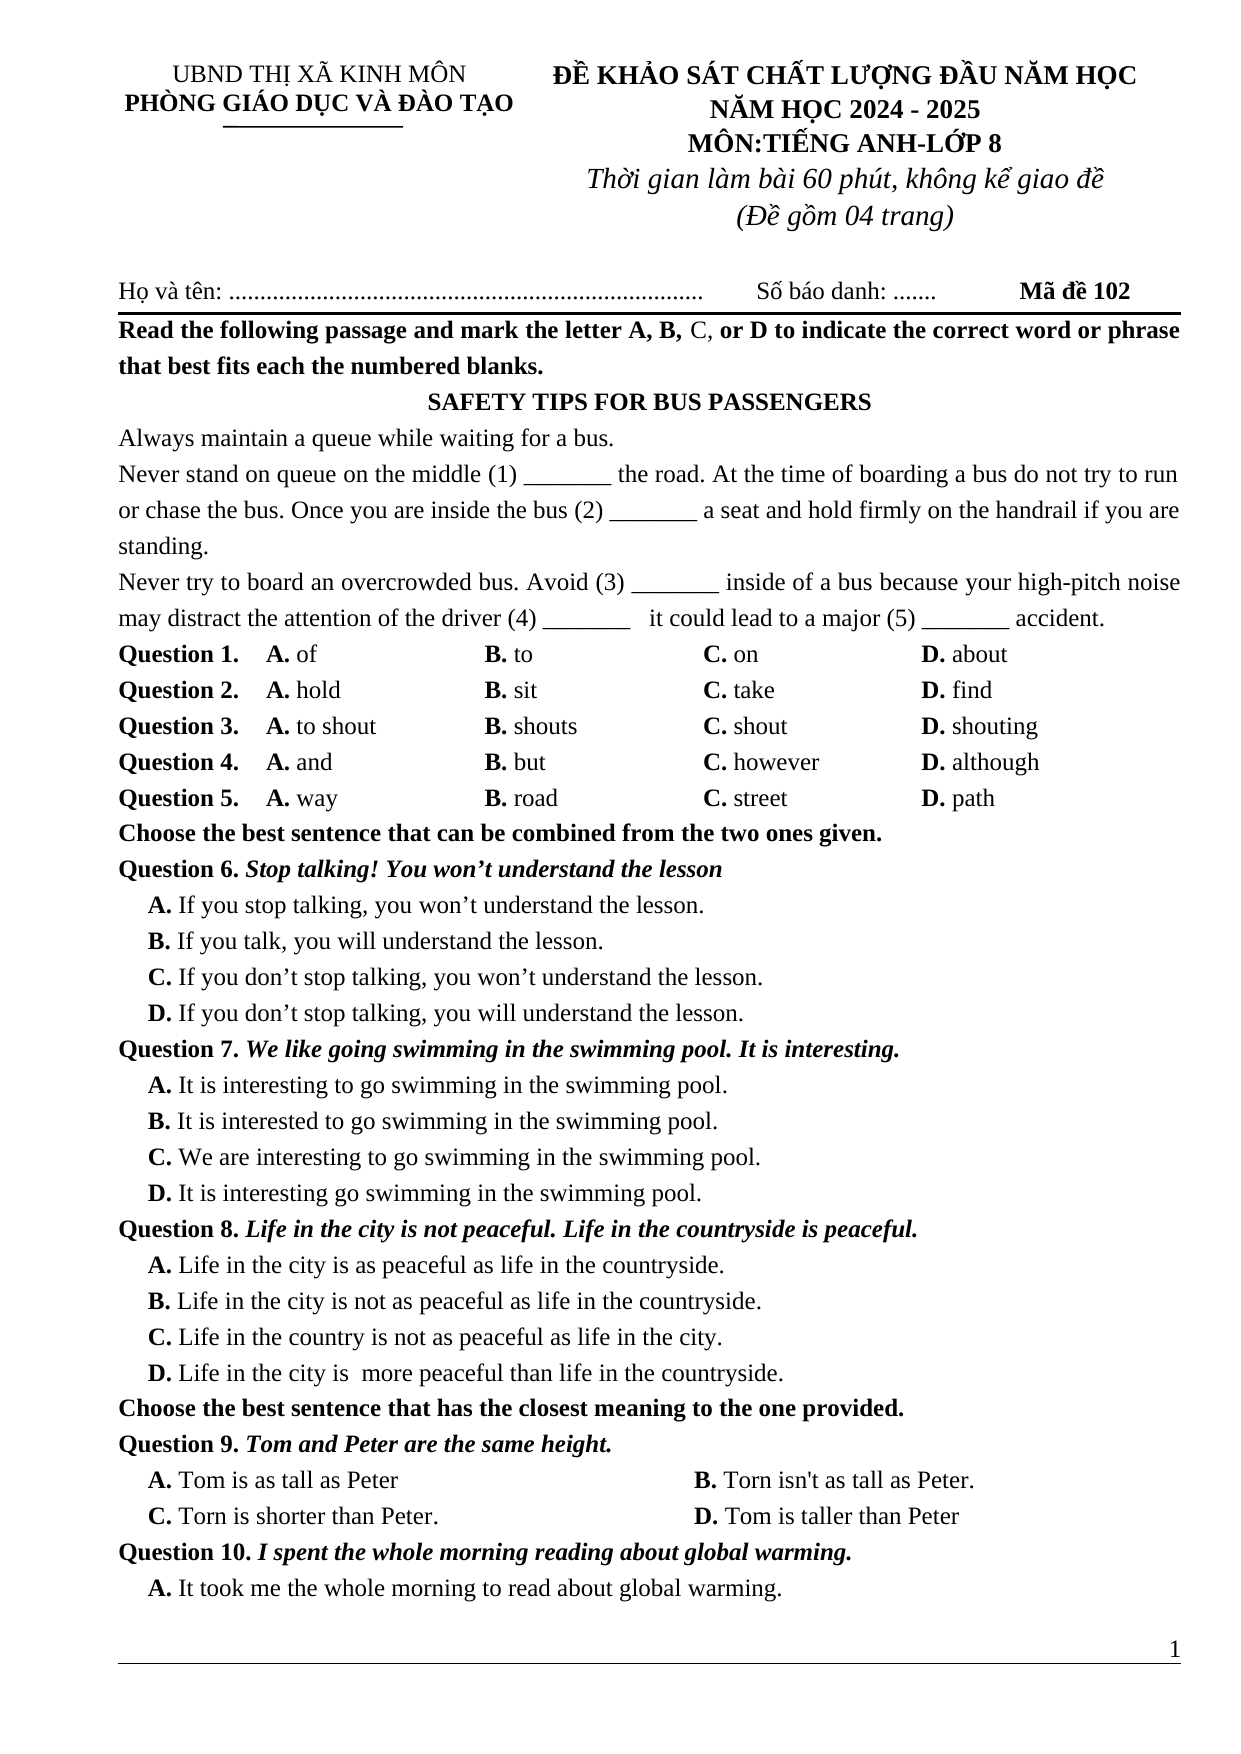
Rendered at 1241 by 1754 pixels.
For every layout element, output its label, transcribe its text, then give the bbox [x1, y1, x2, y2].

text D. It is interesting go swimming in the swimming pool. [118, 1178, 1181, 1207]
table_header Số báo danh: ....... [756, 276, 968, 312]
text A. Tom is as tall as Peter B. Torn isn't as tall as Peter. [118, 1465, 1181, 1494]
text Never try to board an overcrowded bus. Avoid (3) _______ inside of a bus because your high-pitch noise may distract the attention of the driver (4) _______ it could lead to a major (5) _______ accident. [118, 567, 1181, 632]
text C. We are interesting to go swimming in the swimming pool. [118, 1142, 1181, 1171]
text A. It is interesting to go swimming in the swimming pool. [118, 1070, 1181, 1099]
text B. Life in the city is not as peaceful as life in the countryside. [118, 1286, 1181, 1314]
text C. Life in the country is not as peaceful as life in the city. [118, 1322, 1181, 1350]
text Question 3. A. to shout B. shouts C. shout D. shouting [118, 711, 1181, 739]
text Choose the best sentence that has the closest meaning to the one provided. [118, 1393, 1181, 1422]
text D. Life in the city is more peaceful than life in the countryside. [118, 1358, 1181, 1386]
text Question 4. A. and B. but C. however D. although [118, 747, 1181, 775]
text Always maintain a queue while waiting for a bus. [118, 423, 1181, 452]
text A. Life in the city is as peaceful as life in the countryside. [118, 1250, 1181, 1278]
text Choose the best sentence that can be combined from the two ones given. [118, 818, 1181, 847]
text Question 1. A. of B. to C. on D. about [118, 639, 1181, 668]
text D. If you don’t stop talking, you will understand the lesson. [118, 998, 1181, 1027]
text Question 8. Life in the city is not peaceful. Life in the countryside is peaceful. [118, 1214, 1181, 1243]
text Never stand on queue on the middle (1) _______ the road. At the time of boarding a bus do not try to run or chase the bus. Once you are inside the bus (2) _______ a seat and hold firmly on the handrail if you are standing. [118, 459, 1181, 560]
text A. If you stop talking, you won’t understand the lesson. [118, 890, 1181, 919]
table_header Họ và tên: ............................................................................ [118, 276, 756, 312]
table_header UBND THỊ XÃ KINH MÔN PHÒNG GIÁO DỤC VÀ ĐÀO TẠO [107, 59, 531, 241]
text B. It is interested to go swimming in the swimming pool. [118, 1106, 1181, 1135]
table_header Mã đề 102 [969, 276, 1181, 312]
text Question 2. A. hold B. sit C. take D. find [118, 675, 1181, 703]
text Question 7. We like going swimming in the swimming pool. It is interesting. [118, 1034, 1181, 1063]
subtitle Read the following passage and mark the letter A, B, C, or D to indicate the correct word or phrase that best fits each the numbered blanks. [118, 315, 1181, 380]
text Question 9. Tom and Peter are the same height. [118, 1429, 1181, 1458]
text Question 10. I spent the whole morning reading about global warming. [118, 1537, 1181, 1566]
text A. It took me the whole morning to read about global warming. [118, 1573, 1181, 1602]
text C. If you don’t stop talking, you won’t understand the lesson. [118, 962, 1181, 991]
table_header ĐỀ KHẢO SÁT CHẤT LƯỢNG ĐẦU NĂM HỌC NĂM HỌC 2024 - 2025 MÔN:TIẾNG ANH-LỚP 8 Thời gian làm bài 60 phút, không kể giao đề (Đề gồm 04 trang) [531, 59, 1158, 241]
text SAFETY TIPS FOR BUS PASSENGERS [118, 387, 1181, 416]
text Question 5. A. way B. road C. street D. path [118, 783, 1181, 811]
text Question 6. Stop talking! You won’t understand the lesson [118, 854, 1181, 883]
text C. Torn is shorter than Peter. D. Tom is taller than Peter [118, 1501, 1181, 1530]
text B. If you talk, you will understand the lesson. [118, 926, 1181, 955]
